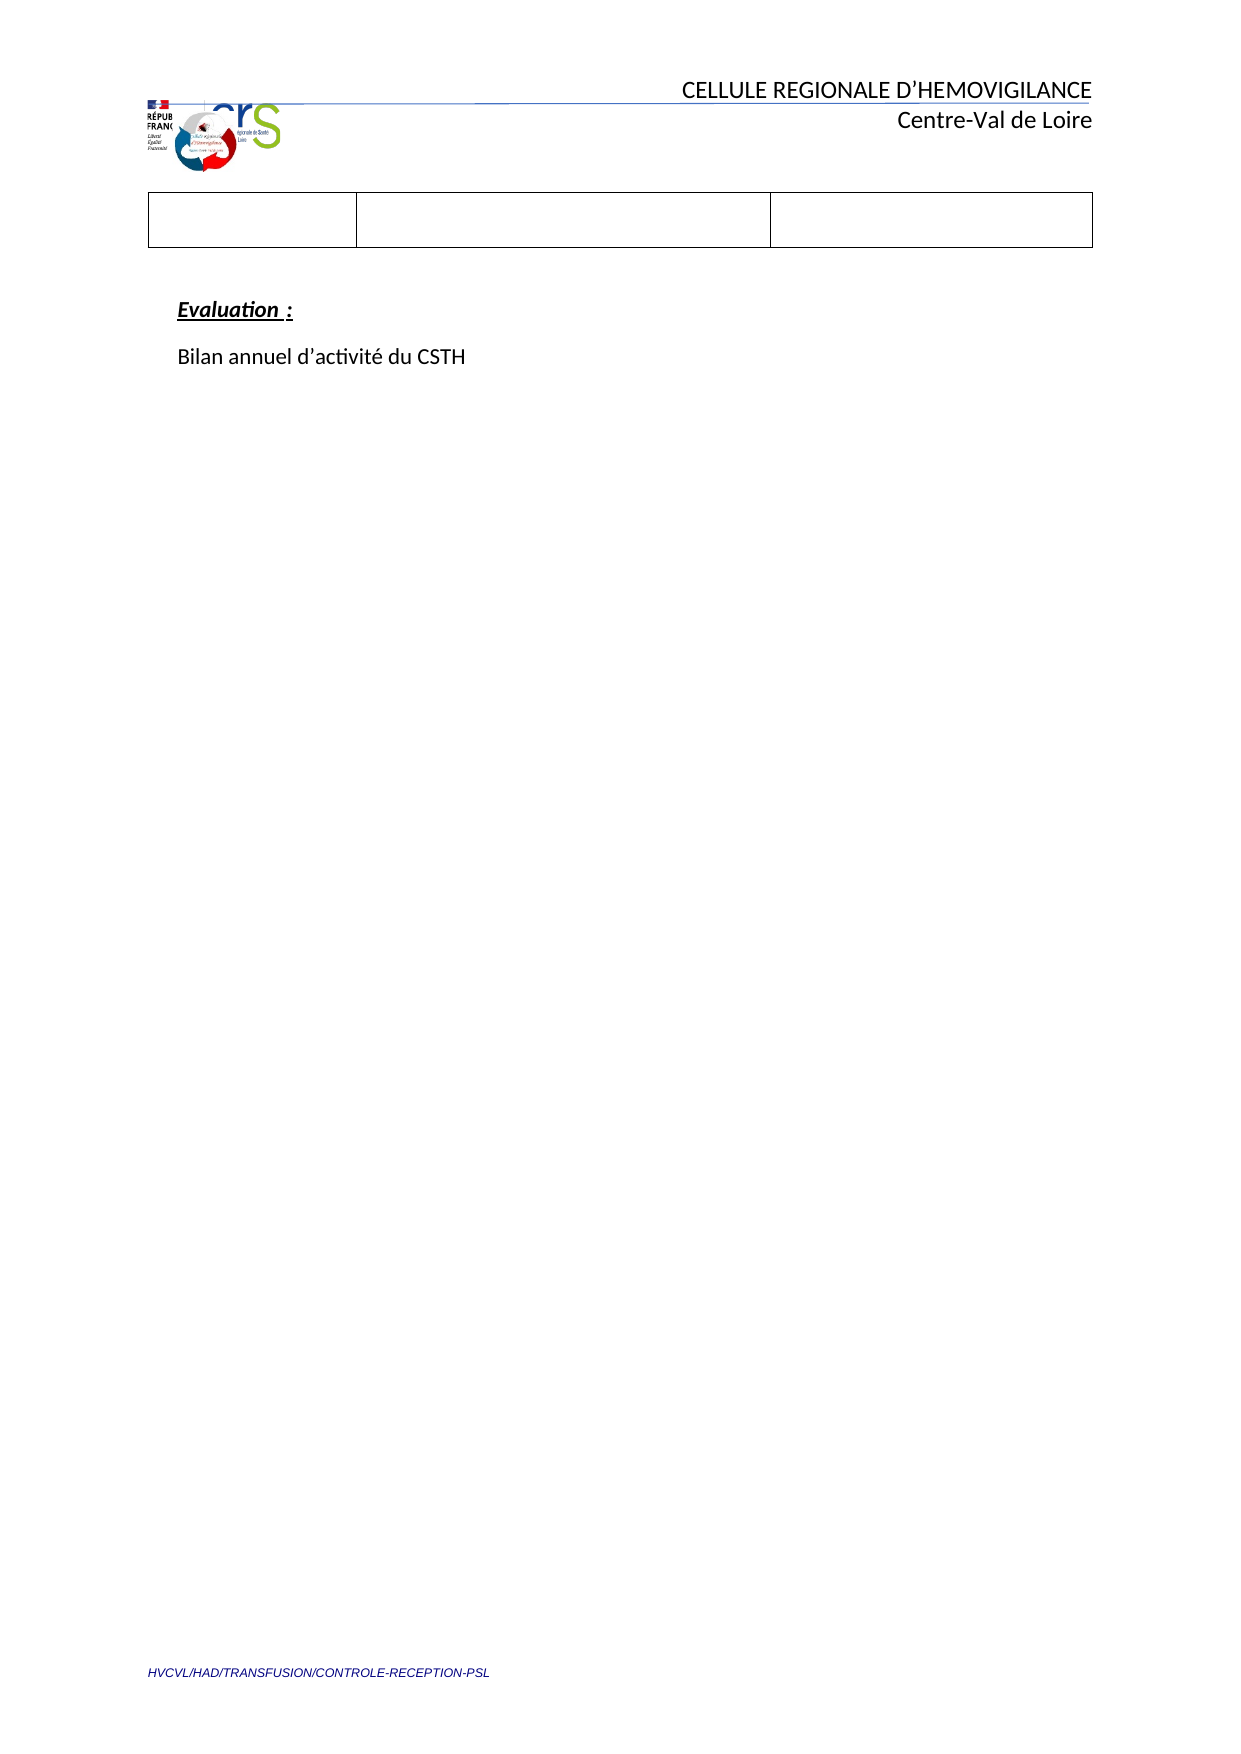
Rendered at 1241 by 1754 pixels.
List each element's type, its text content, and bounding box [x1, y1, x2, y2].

text Evaluation : [177, 295, 1033, 323]
table_cell [357, 193, 770, 247]
table_cell [771, 193, 1092, 247]
picture [147, 100, 281, 172]
text Bilan annuel d’activité du CSTH [177, 342, 1033, 370]
table_cell [149, 193, 356, 247]
